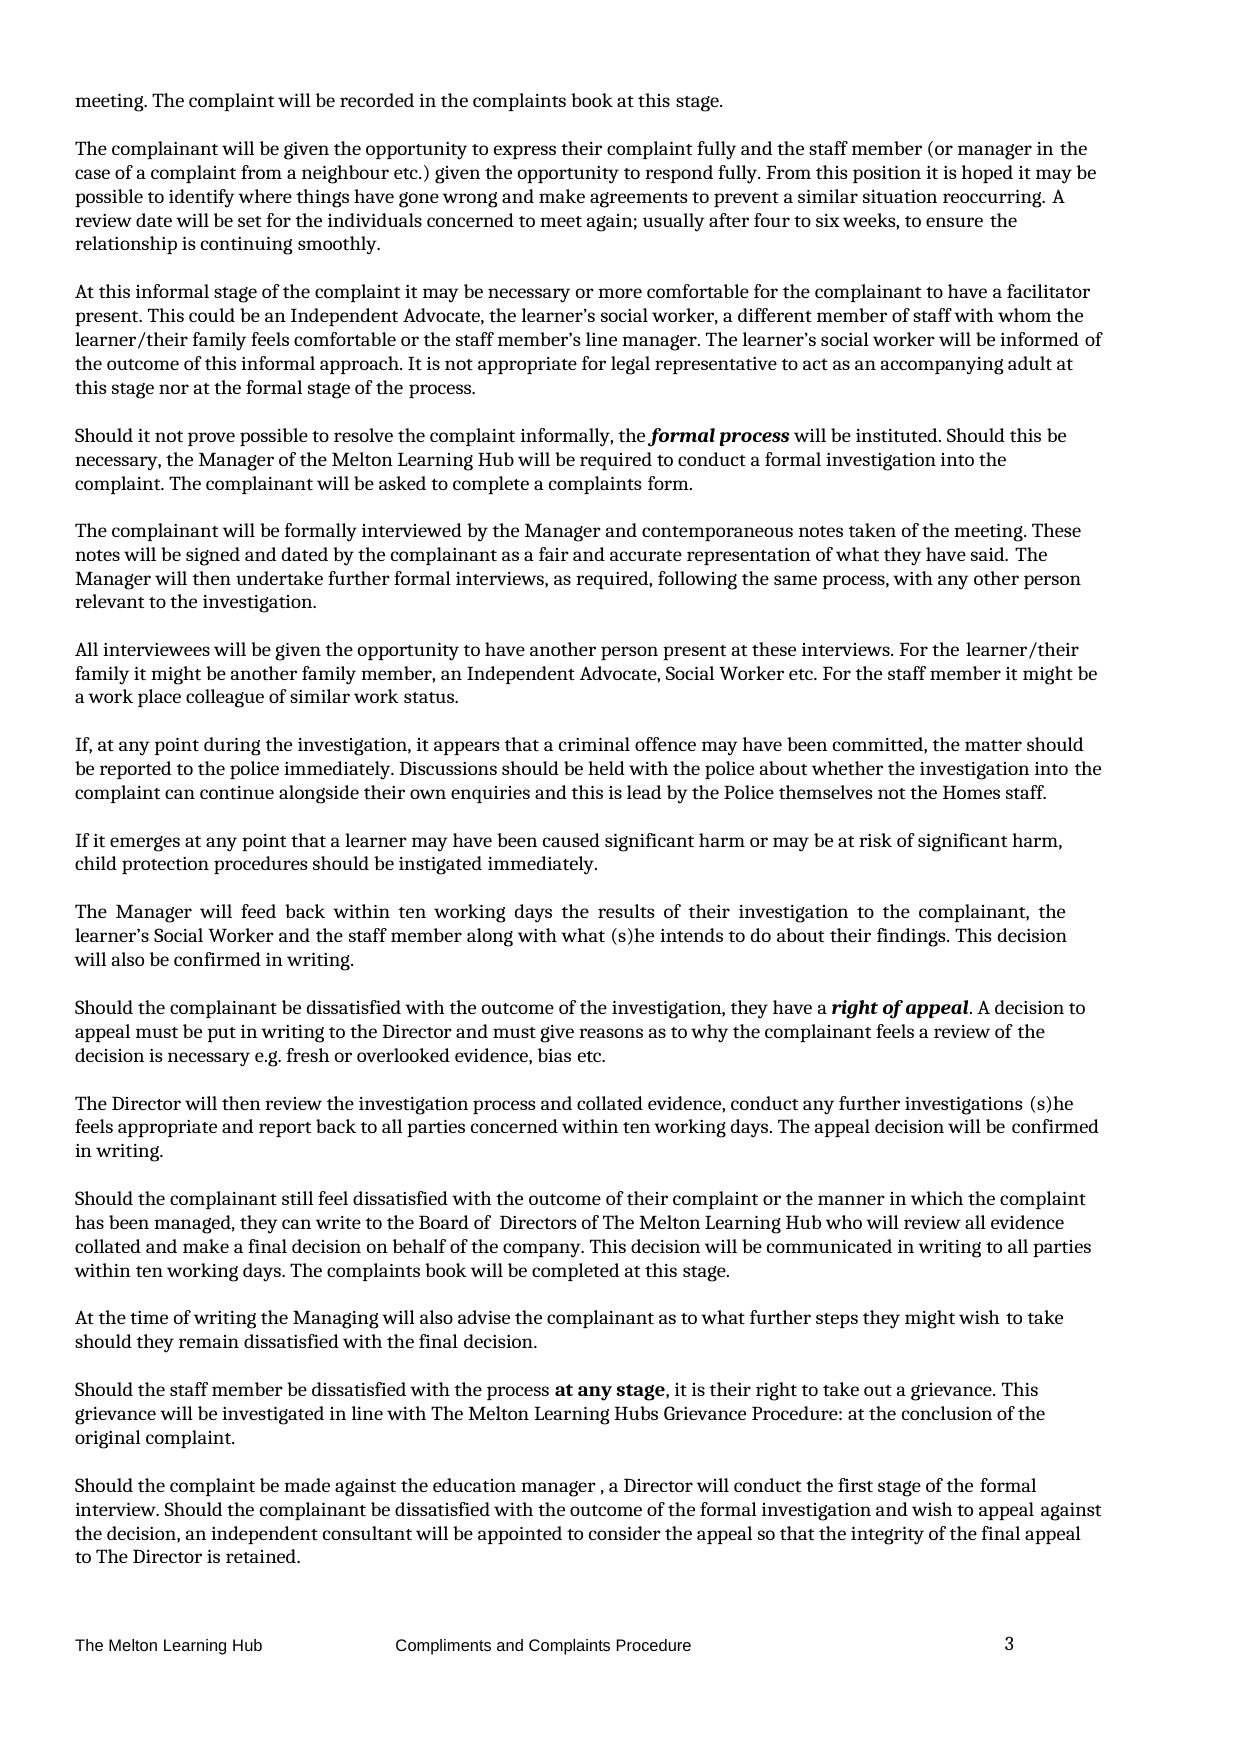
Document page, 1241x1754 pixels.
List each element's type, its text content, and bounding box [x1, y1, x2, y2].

text Should the complainant be dissatisfied with the outcome of the investigation, they have a right of appeal. A decision to appeal must be put in writing to the Director and must give reasons as to why the complainant feels a review of the decision is necessary e.g. fresh or overlooked evidence, bias etc. [75, 997, 1104, 1067]
text If it emerges at any point that a learner may have been caused significant harm or may be at risk of significant harm, child protection procedures should be instigated immediately. [75, 829, 1104, 876]
text The complainant will be given the opportunity to express their complaint fully and the staff member (or manager in the case of a complaint from a neighbour etc.) given the opportunity to respond fully. From this position it is hoped it may be possible to identify where things have gone wrong and make agreements to prevent a similar situation reoccurring. A review date will be set for the individuals concerned to meet again; usually after four to six weeks, to ensure the relationship is continuing smoothly. [75, 138, 1105, 256]
text Should it not prove possible to resolve the complaint informally, the formal process will be instituted. Should this be necessary, the Manager of the Melton Learning Hub will be required to conduct a formal investigation into the complaint. The complainant will be asked to complete a complaints form. [75, 424, 1104, 495]
text Should the complainant still feel dissatisfied with the outcome of their complaint or the manner in which the complaint has been managed, they can write to the Board of Directors of The Melton Learning Hub who will review all evidence collated and make a final decision on behalf of the company. This decision will be communicated in writing to all parties within ten working days. The complaints book will be completed at this stage. [75, 1188, 1119, 1282]
text The complainant will be formally interviewed by the Manager and contemporaneous notes taken of the meeting. These notes will be signed and dated by the complainant as a fair and accurate representation of what they have said. The Manager will then undertake further formal interviews, as required, following the same process, with any other person relevant to the investigation. [75, 519, 1104, 614]
text The Director will then review the investigation process and collated evidence, conduct any further investigations (s)he feels appropriate and report back to all parties concerned within ten working days. The appeal decision will be confirmed in writing. [75, 1092, 1104, 1163]
text Should the staff member be dissatisfied with the process at any stage, it is their right to take out a grievance. This grievance will be investigated in line with The Melton Learning Hubs Grievance Procedure: at the conclusion of the original complaint. [75, 1379, 1104, 1449]
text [75, 89, 1105, 112]
text If, at any point during the investigation, it appears that a criminal offence may have been committed, the matter should be reported to the police immediately. Discussions should be held with the police about whether the investigation into the complaint can continue alongside their own enquiries and this is lead by the Police themselves not the Homes staff. [75, 734, 1104, 804]
text Should the complaint be made against the education manager , a Director will conduct the first stage of the formal interview. Should the complainant be dissatisfied with the outcome of the formal investigation and wish to appeal against the decision, an independent consultant will be appointed to consider the appeal so that the integrity of the final appeal to The Director is retained. [75, 1474, 1104, 1569]
text At this informal stage of the complaint it may be necessary or more comfortable for the complainant to have a facilitator present. This could be an Independent Advocate, the learner’s social worker, a different member of staff with whom the learner/their family feels comfortable or the staff member’s line manager. The learner’s social worker will be informed of the outcome of this informal approach. It is not appropriate for legal representative to act as an accompanying adult at this stage nor at the formal stage of the process. [75, 281, 1105, 399]
text The Manager will feed back within ten working days the results of their investigation to the complainant, the learner’s Social Worker and the staff member along with what (s)he intends to do about their findings. This decision will also be confirmed in writing. [75, 901, 1069, 971]
text All interviewees will be given the opportunity to have another person present at these interviews. For the learner/their family it might be another family member, an Independent Advocate, Social Worker etc. For the staff member it might be a work place colleague of similar work status. [75, 638, 1104, 709]
text At the time of writing the Managing will also advise the complainant as to what further steps they might wish to take should they remain dissatisfied with the final decision. [75, 1307, 1104, 1354]
